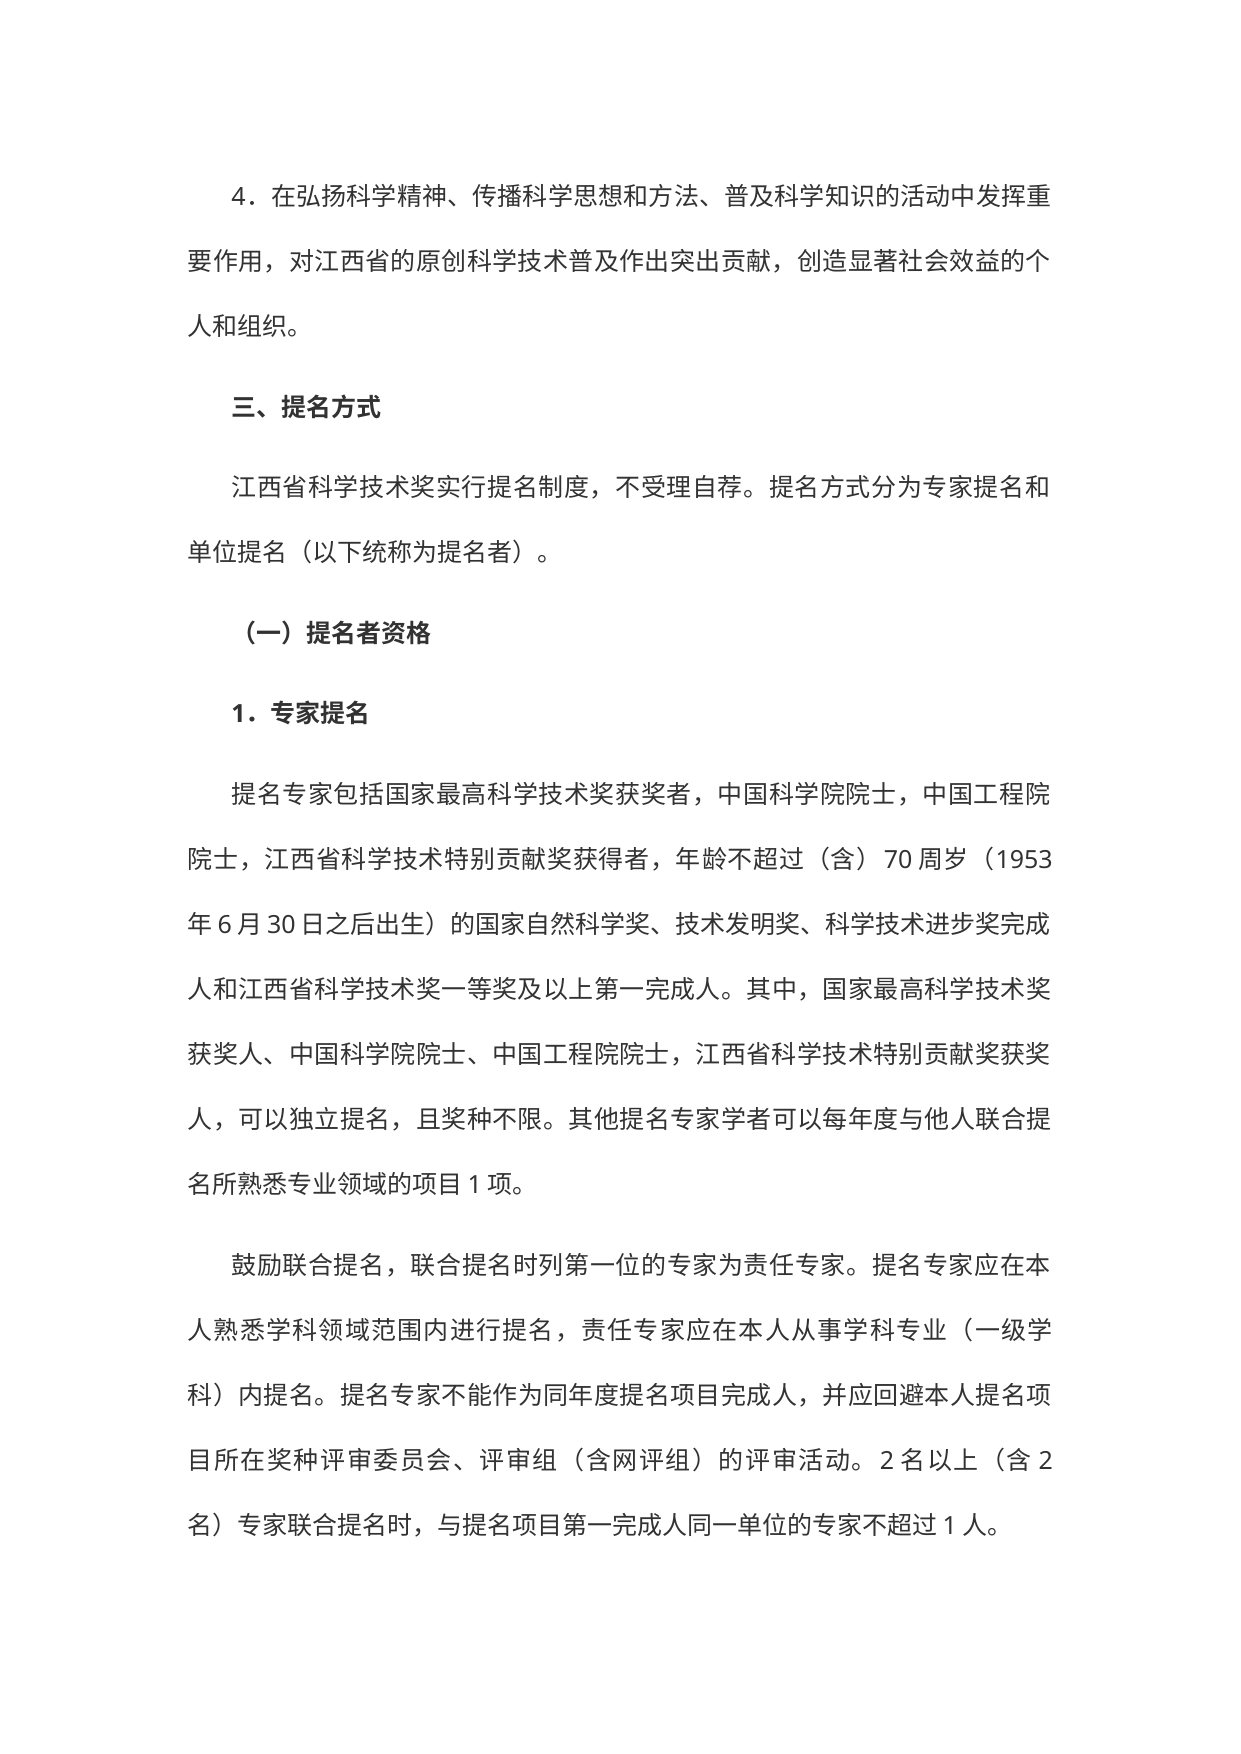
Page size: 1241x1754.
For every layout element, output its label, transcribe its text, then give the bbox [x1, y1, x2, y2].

text 1．专家提名 [187, 679, 1053, 744]
text 4．在弘扬科学精神、传播科学思想和方法、普及科学知识的活动中发挥重要作用，对江西省的原创科学技术普及作出突出贡献，创造显著社会效益的个人和组织。 [187, 162, 1053, 357]
text 江西省科学技术奖实行提名制度，不受理自荐。提名方式分为专家提名和单位提名（以下统称为提名者）。 [187, 453, 1053, 583]
text 提名专家包括国家最高科学技术奖获奖者，中国科学院院士，中国工程院院士，江西省科学技术特别贡献奖获得者，年龄不超过（含）70周岁（1953年6月30日之后出生）的国家自然科学奖、技术发明奖、科学技术进步奖完成人和江西省科学技术奖一等奖及以上第一完成人。其中，国家最高科学技术奖获奖人、中国科学院院士、中国工程院院士，江西省科学技术特别贡献奖获奖人，可以独立提名，且奖种不限。其他提名专家学者可以每年度与他人联合提名所熟悉专业领域的项目1项。 [187, 760, 1053, 1215]
text （一）提名者资格 [187, 599, 1053, 664]
text 三、提名方式 [187, 373, 1053, 438]
text 鼓励联合提名，联合提名时列第一位的专家为责任专家。提名专家应在本人熟悉学科领域范围内进行提名，责任专家应在本人从事学科专业（一级学科）内提名。提名专家不能作为同年度提名项目完成人，并应回避本人提名项目所在奖种评审委员会、评审组（含网评组）的评审活动。2名以上（含2名）专家联合提名时，与提名项目第一完成人同一单位的专家不超过1人。 [187, 1231, 1053, 1556]
